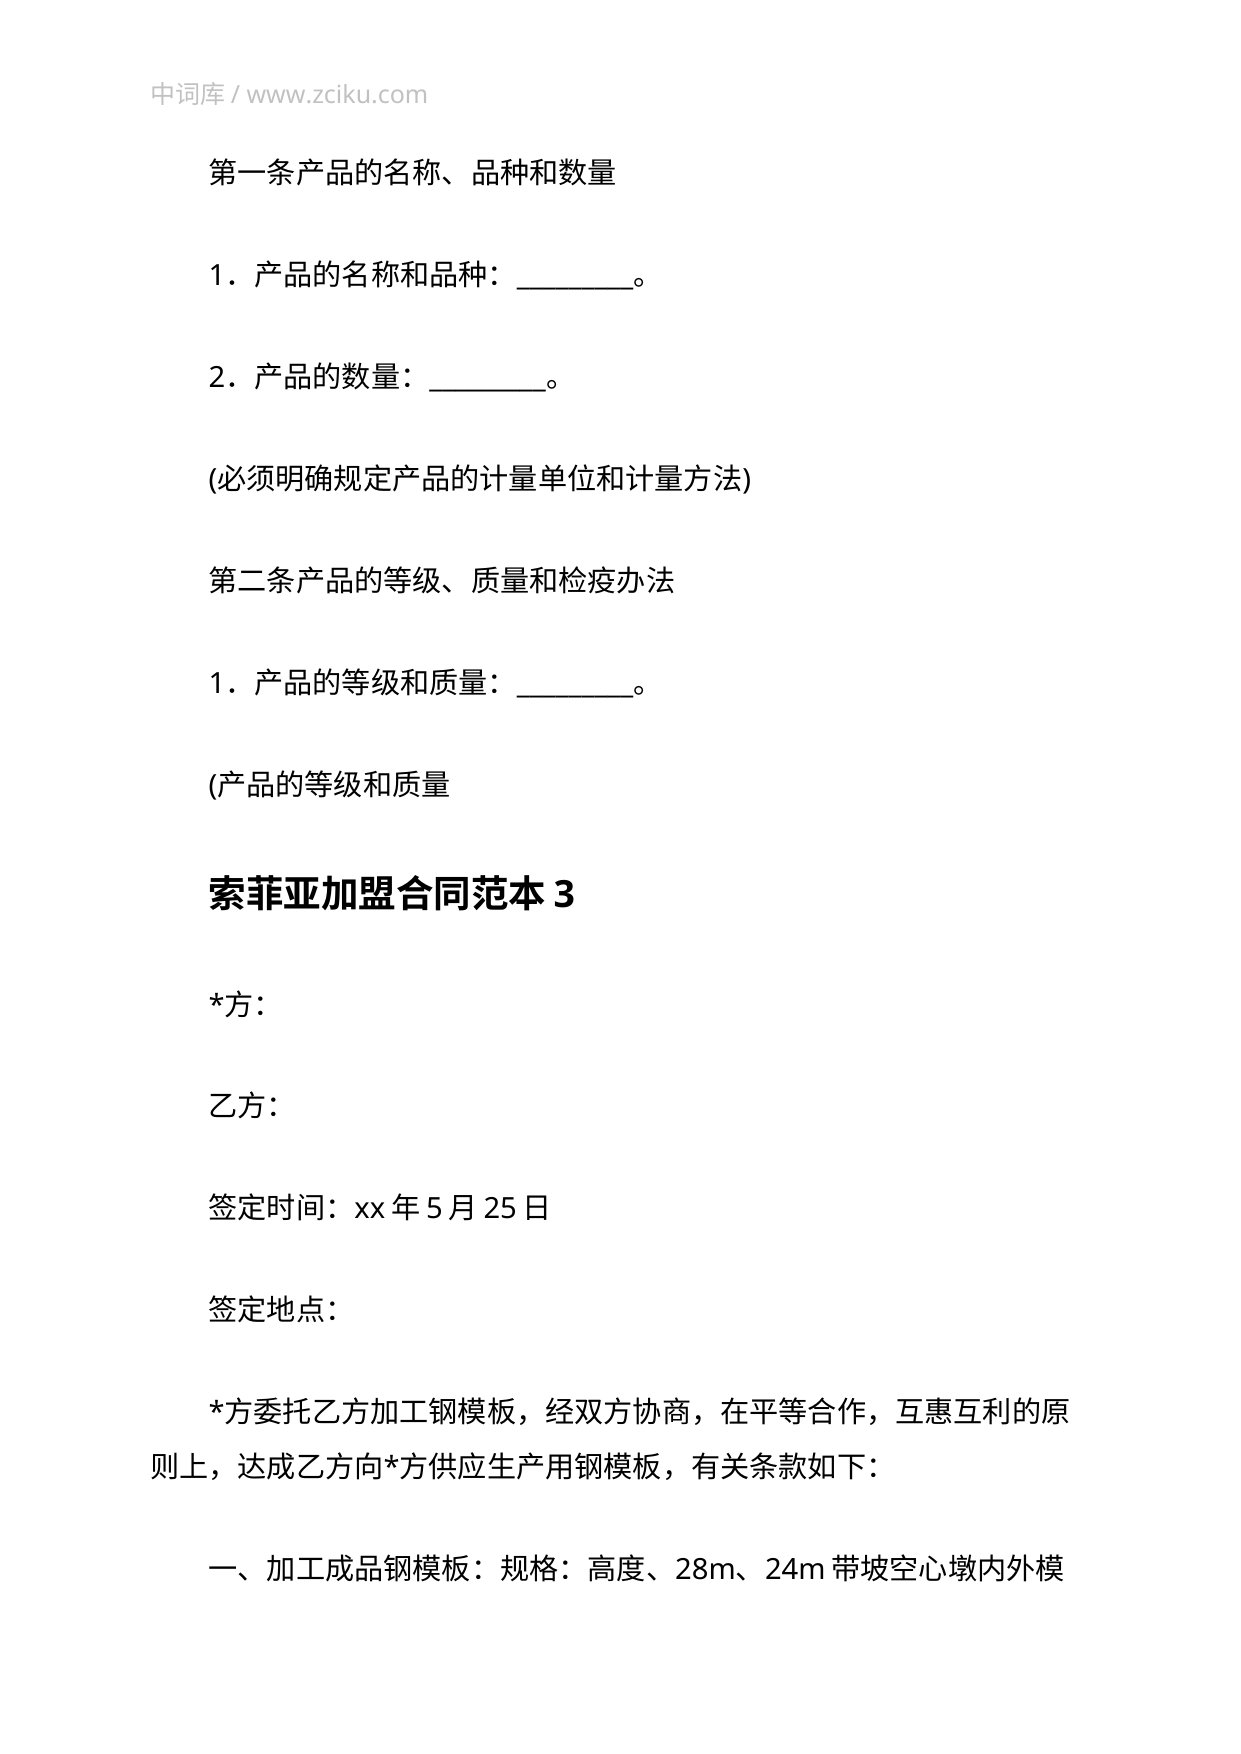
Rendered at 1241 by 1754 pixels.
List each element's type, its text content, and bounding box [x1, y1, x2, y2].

text *方委托乙方加工钢模板，经双方协商，在平等合作，互惠互利的原则上，达成乙方向*方供应生产用钢模板，有关条款如下： [150, 1388, 1090, 1486]
text 索菲亚加盟合同范本3 [150, 863, 1090, 918]
text (产品的等级和质量 [150, 761, 1090, 804]
text 乙方： [150, 1083, 1090, 1125]
text *方： [150, 981, 1090, 1023]
text 第二条产品的等级、质量和检疫办法 [150, 558, 1090, 600]
text (必须明确规定产品的计量单位和计量方法) [150, 456, 1090, 498]
text 2．产品的数量：_________。 [150, 354, 1090, 396]
text 签定地点： [150, 1287, 1090, 1329]
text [150, 1546, 1090, 1588]
text 签定时间：xx年5月25日 [150, 1185, 1090, 1227]
text 1．产品的名称和品种：_________。 [150, 252, 1090, 294]
text 1．产品的等级和质量：_________。 [150, 659, 1090, 702]
text 第一条产品的名称、品种和数量 [150, 150, 1090, 192]
